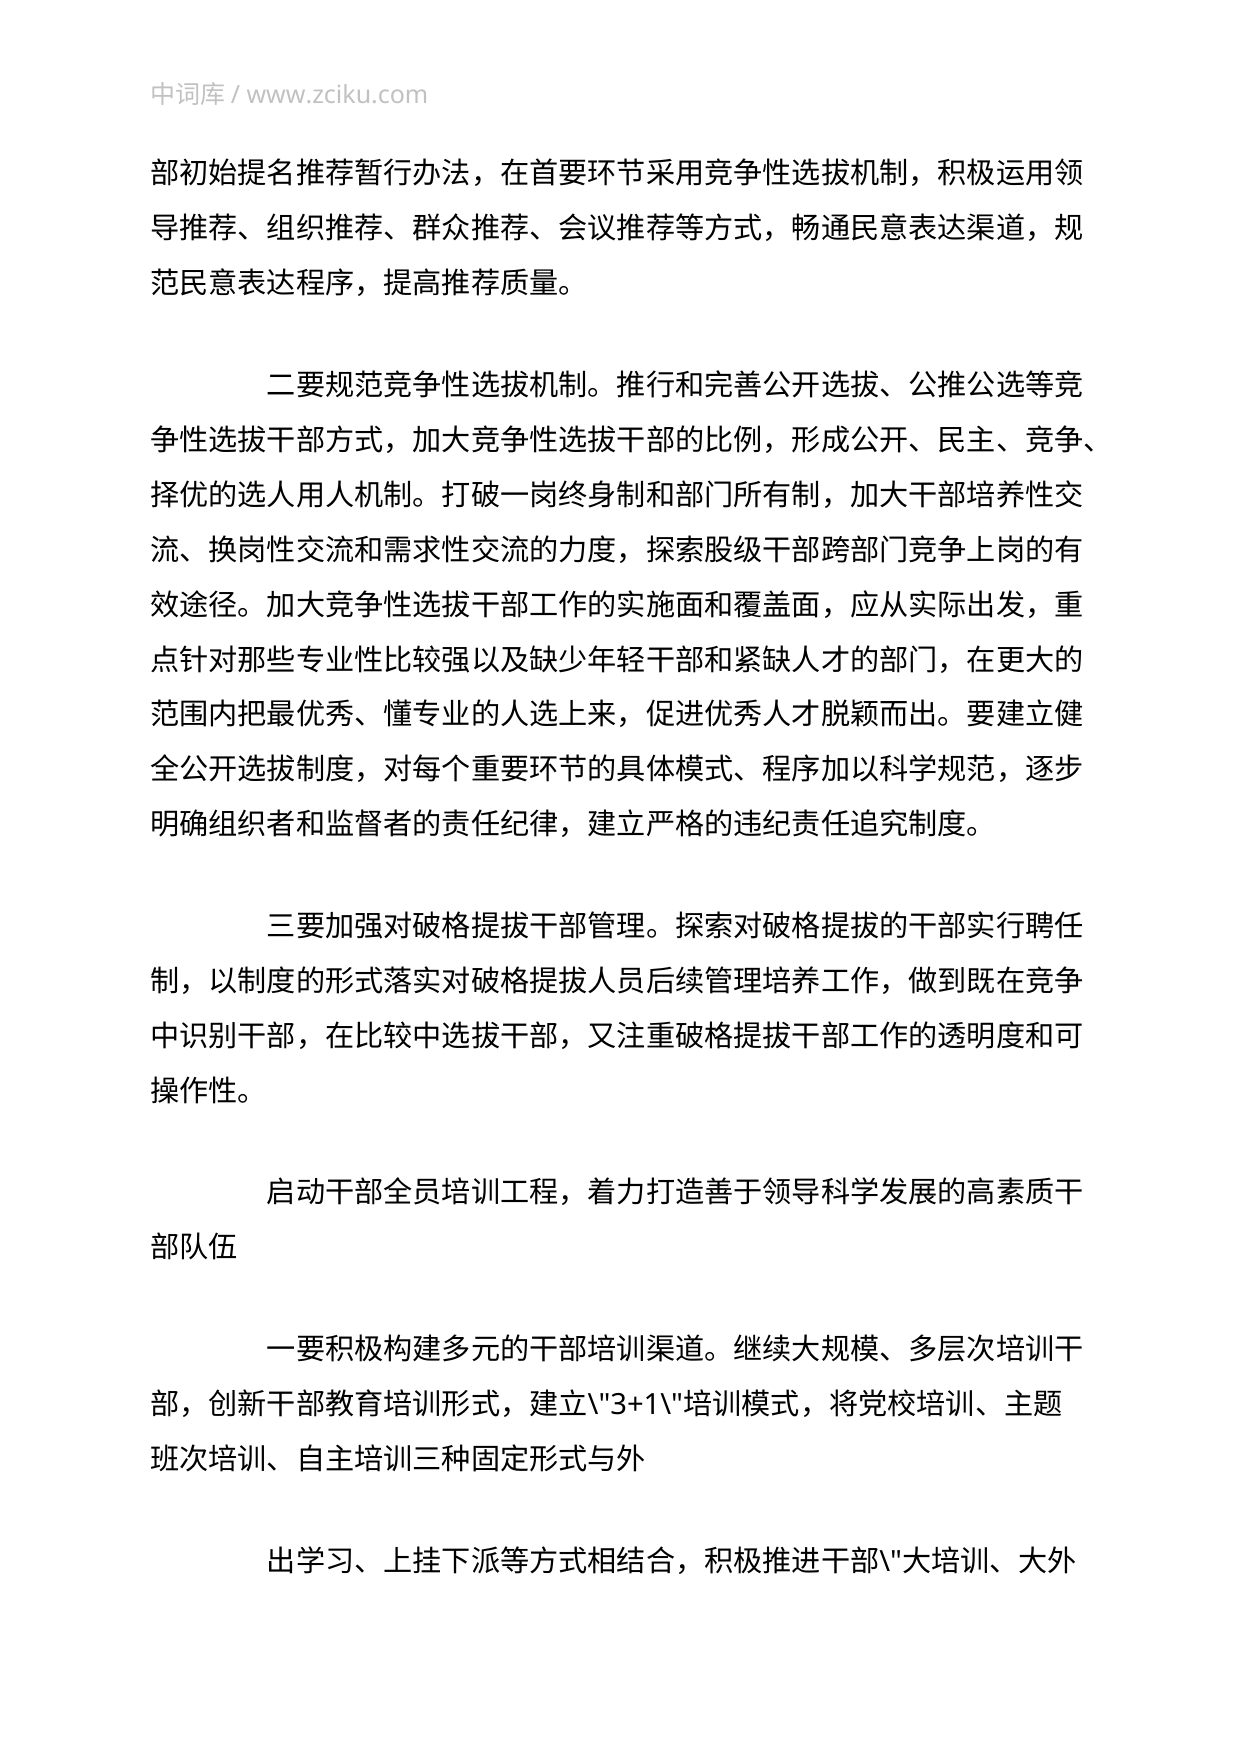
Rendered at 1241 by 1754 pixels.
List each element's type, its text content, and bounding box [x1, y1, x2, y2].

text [150, 1537, 1090, 1580]
text 三要加强对破格提拔干部管理。探索对破格提拔的干部实行聘任制，以制度的形式落实对破格提拔人员后续管理培养工作，做到既在竞争中识别干部，在比较中选拔干部，又注重破格提拔干部工作的透明度和可操作性。 [150, 902, 1090, 1109]
text 一要积极构建多元的干部培训渠道。继续大规模、多层次培训干部，创新干部教育培训形式，建立\"3+1\"培训模式，将党校培训、主题班次培训、自主培训三种固定形式与外 [150, 1326, 1090, 1478]
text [150, 150, 1090, 302]
text 启动干部全员培训工程，着力打造善于领导科学发展的高素质干部队伍 [150, 1169, 1090, 1266]
text 二要规范竞争性选拔机制。推行和完善公开选拔、公推公选等竞争性选拔干部方式，加大竞争性选拔干部的比例，形成公开、民主、竞争、择优的选人用人机制。打破一岗终身制和部门所有制，加大干部培养性交流、换岗性交流和需求性交流的力度，探索股级干部跨部门竞争上岗的有效途径。加大竞争性选拔干部工作的实施面和覆盖面，应从实际出发，重点针对那些专业性比较强以及缺少年轻干部和紧缺人才的部门，在更大的范围内把最优秀、懂专业的人选上来，促进优秀人才脱颖而出。要建立健全公开选拔制度，对每个重要环节的具体模式、程序加以科学规范，逐步明确组织者和监督者的责任纪律，建立严格的违纪责任追究制度。 [150, 362, 1090, 843]
